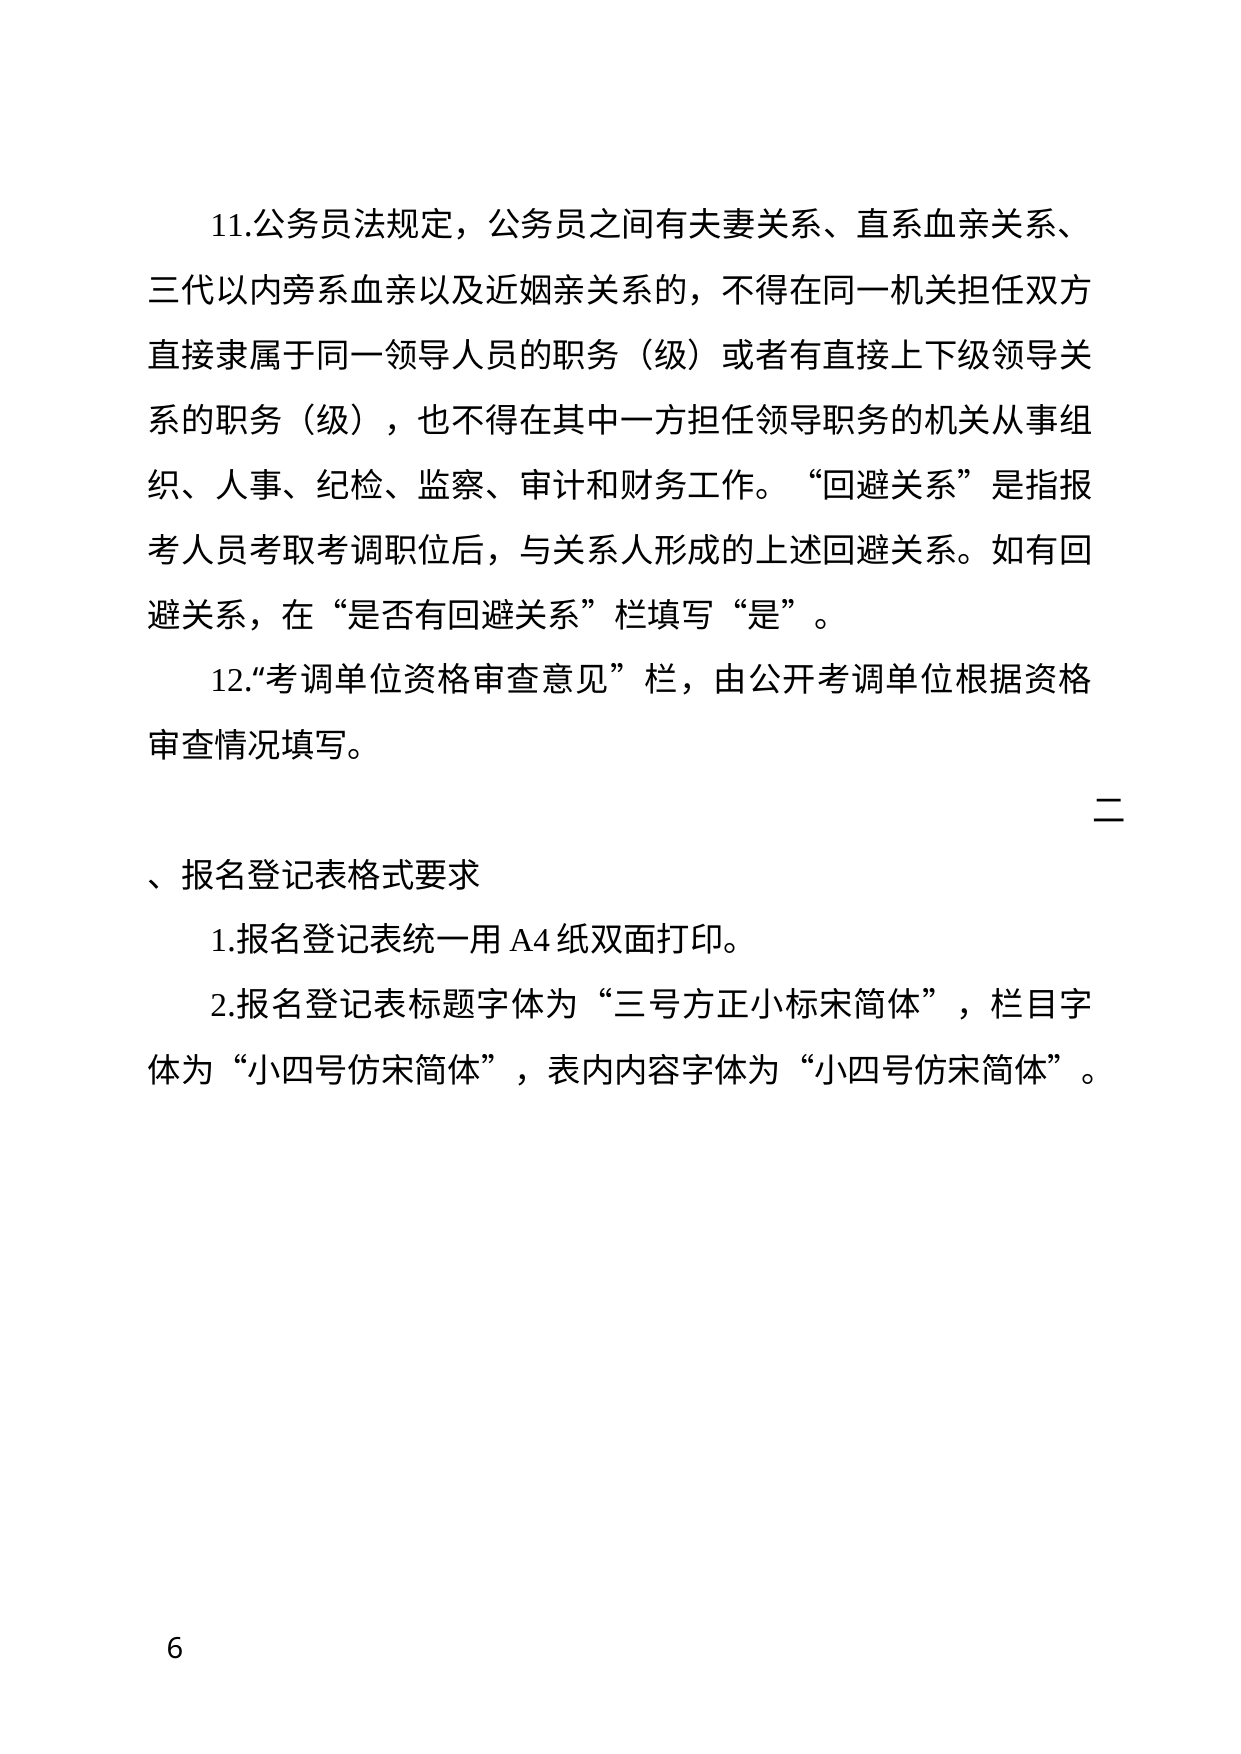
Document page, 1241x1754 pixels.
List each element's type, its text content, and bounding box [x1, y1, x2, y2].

text 2.报名登记表标题字体为“三号方正小标宋简体”，栏目字体为“小四号仿宋简体”，表内内容字体为“小四号仿宋简体”。 [148, 970, 1093, 1100]
text 二、报名登记表格式要求 [148, 775, 1093, 905]
text 12.“考调单位资格审查意见”栏，由公开考调单位根据资格审查情况填写。 [148, 645, 1093, 775]
text 11.公务员法规定，公务员之间有夫妻关系、直系血亲关系、三代以内旁系血亲以及近姻亲关系的，不得在同一机关担任双方直接隶属于同一领导人员的职务（级）或者有直接上下级领导关系的职务（级），也不得在其中一方担任领导职务的机关从事组织、人事、纪检、监察、审计和财务工作。“回避关系”是指报考人员考取考调职位后，与关系人形成的上述回避关系。如有回避关系，在“是否有回避关系”栏填写“是”。 [148, 190, 1093, 645]
text 1.报名登记表统一用A4纸双面打印。 [148, 905, 1093, 970]
